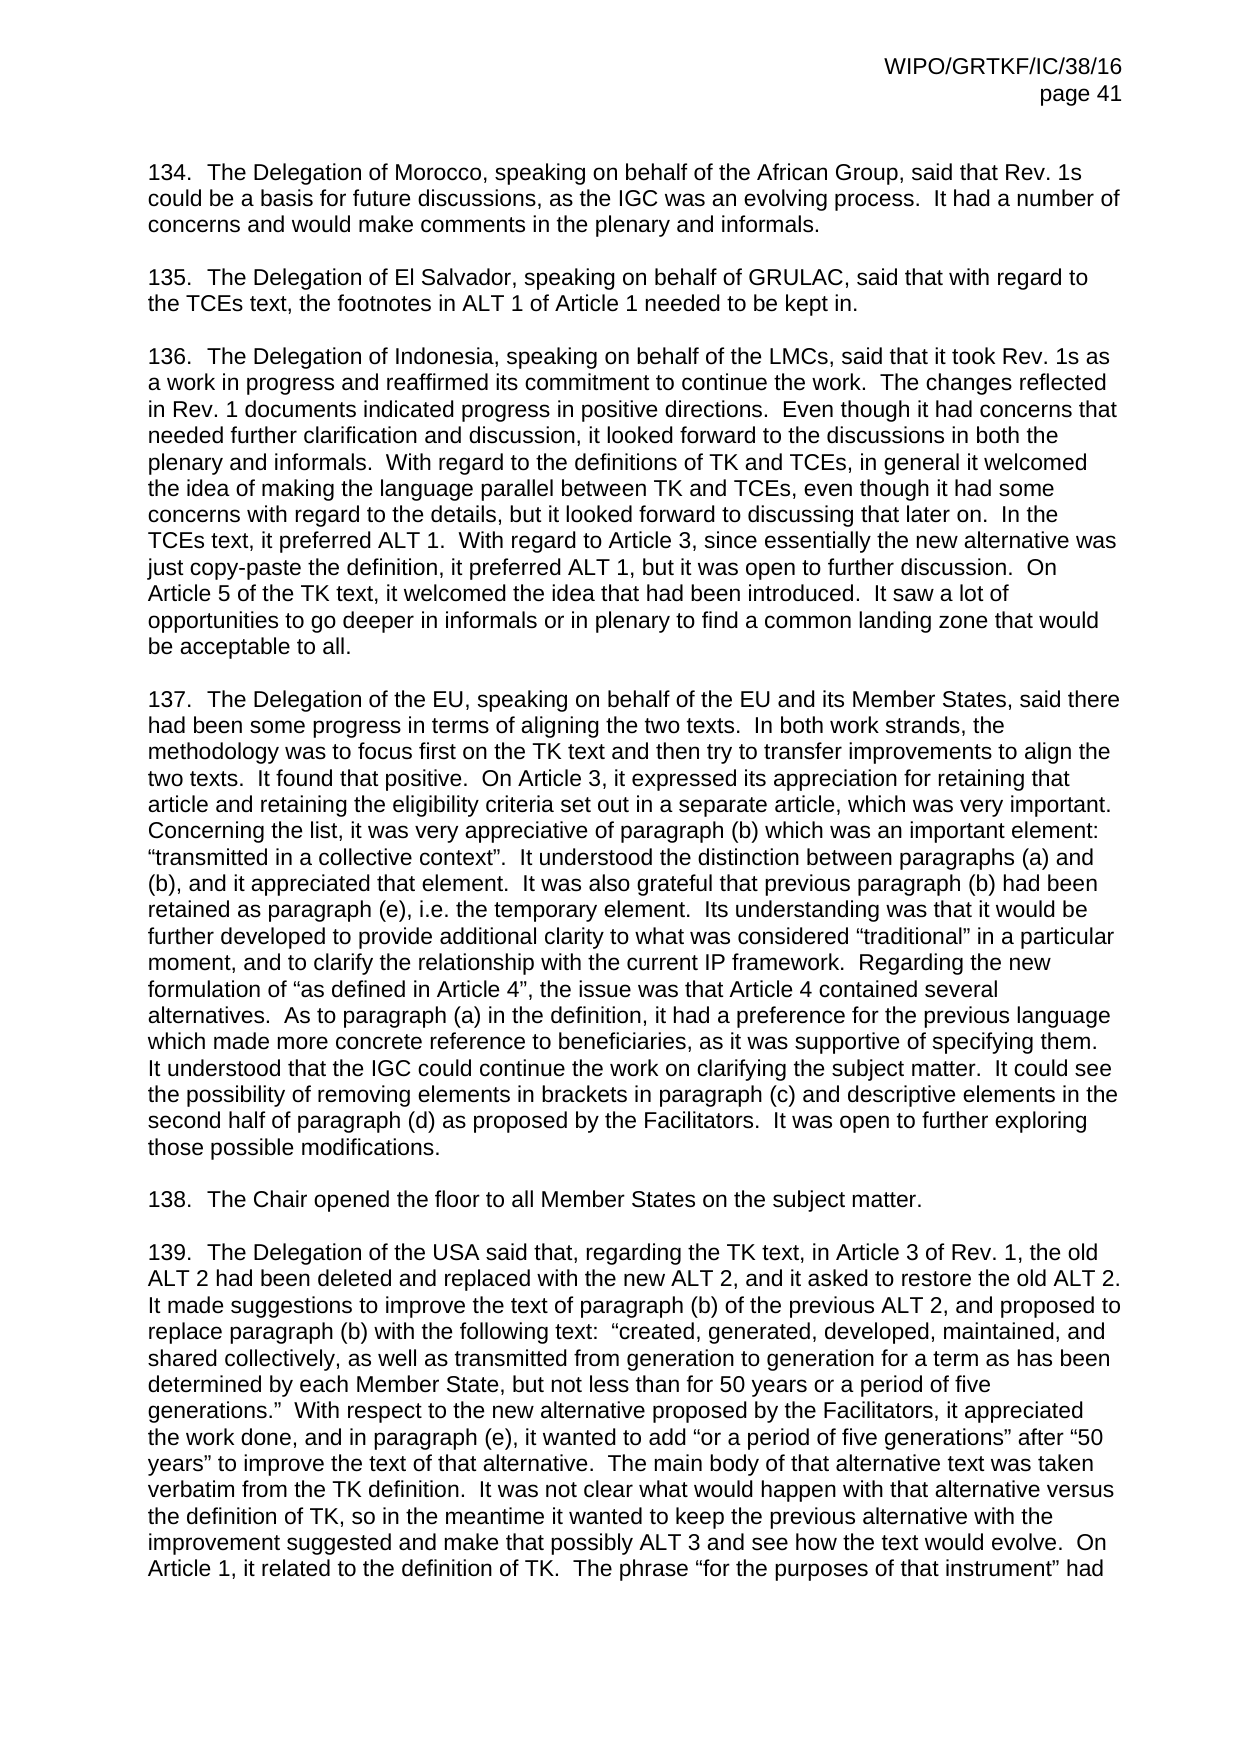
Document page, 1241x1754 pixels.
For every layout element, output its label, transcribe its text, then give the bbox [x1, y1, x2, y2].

list The Delegation of the EU, speaking on behalf of the EU and its Member States, said there had been some progress in terms of aligning the two texts. In both work strands, the methodology was to focus first on the TK text and then try to transfer improvements to align the two texts. It found that positive. On Article 3, it expressed its appreciation for retaining that article and retaining the eligibility criteria set out in a separate article, which was very important. Concerning the list, it was very appreciative of paragraph (b) which was an important element: “transmitted in a collective context”. It understood the distinction between paragraphs (a) and (b), and it appreciated that element. It was also grateful that previous paragraph (b) had been retained as paragraph (e), i.e. the temporary element. Its understanding was that it would be further developed to provide additional clarity to what was considered “traditional” in a particular moment, and to clarify the relationship with the current IP framework. Regarding the new formulation of “as defined in Article 4”, the issue was that Article 4 contained several alternatives. As to paragraph (a) in the definition, it had a preference for the previous language which made more concrete reference to beneficiaries, as it was supportive of specifying them. It understood that the IGC could continue the work on clarifying the subject matter. It could see the possibility of removing elements in brackets in paragraph (c) and descriptive elements in the second half of paragraph (d) as proposed by the Facilitators. It was open to further exploring those possible modifications. [148, 686, 1122, 1160]
list The Delegation of El Salvador, speaking on behalf of GRULAC, said that with regard to the TCEs text, the footnotes in ALT 1 of Article 1 needed to be kept in. [148, 264, 1122, 317]
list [148, 1239, 1122, 1582]
list The Delegation of Indonesia, speaking on behalf of the LMCs, said that it took Rev. 1s as a work in progress and reaffirmed its commitment to continue the work. The changes reflected in Rev. 1 documents indicated progress in positive directions. Even though it had concerns that needed further clarification and discussion, it looked forward to the discussions in both the plenary and informals. With regard to the definitions of TK and TCEs, in general it welcomed the idea of making the language parallel between TK and TCEs, even though it had some concerns with regard to the details, but it looked forward to discussing that later on. In the TCEs text, it preferred ALT 1. With regard to Article 3, since essentially the new alternative was just copy-paste the definition, it preferred ALT 1, but it was open to further discussion. On Article 5 of the TK text, it welcomed the idea that had been introduced. It saw a lot of opportunities to go deeper in informals or in plenary to find a common landing zone that would be acceptable to all. [148, 343, 1122, 659]
list The Delegation of Morocco, speaking on behalf of the African Group, said that Rev. 1s could be a basis for future discussions, as the IGC was an evolving process. It had a number of concerns and would make comments in the plenary and informals. [148, 158, 1122, 238]
list The Chair opened the floor to all Member States on the subject matter. [148, 1186, 1122, 1213]
